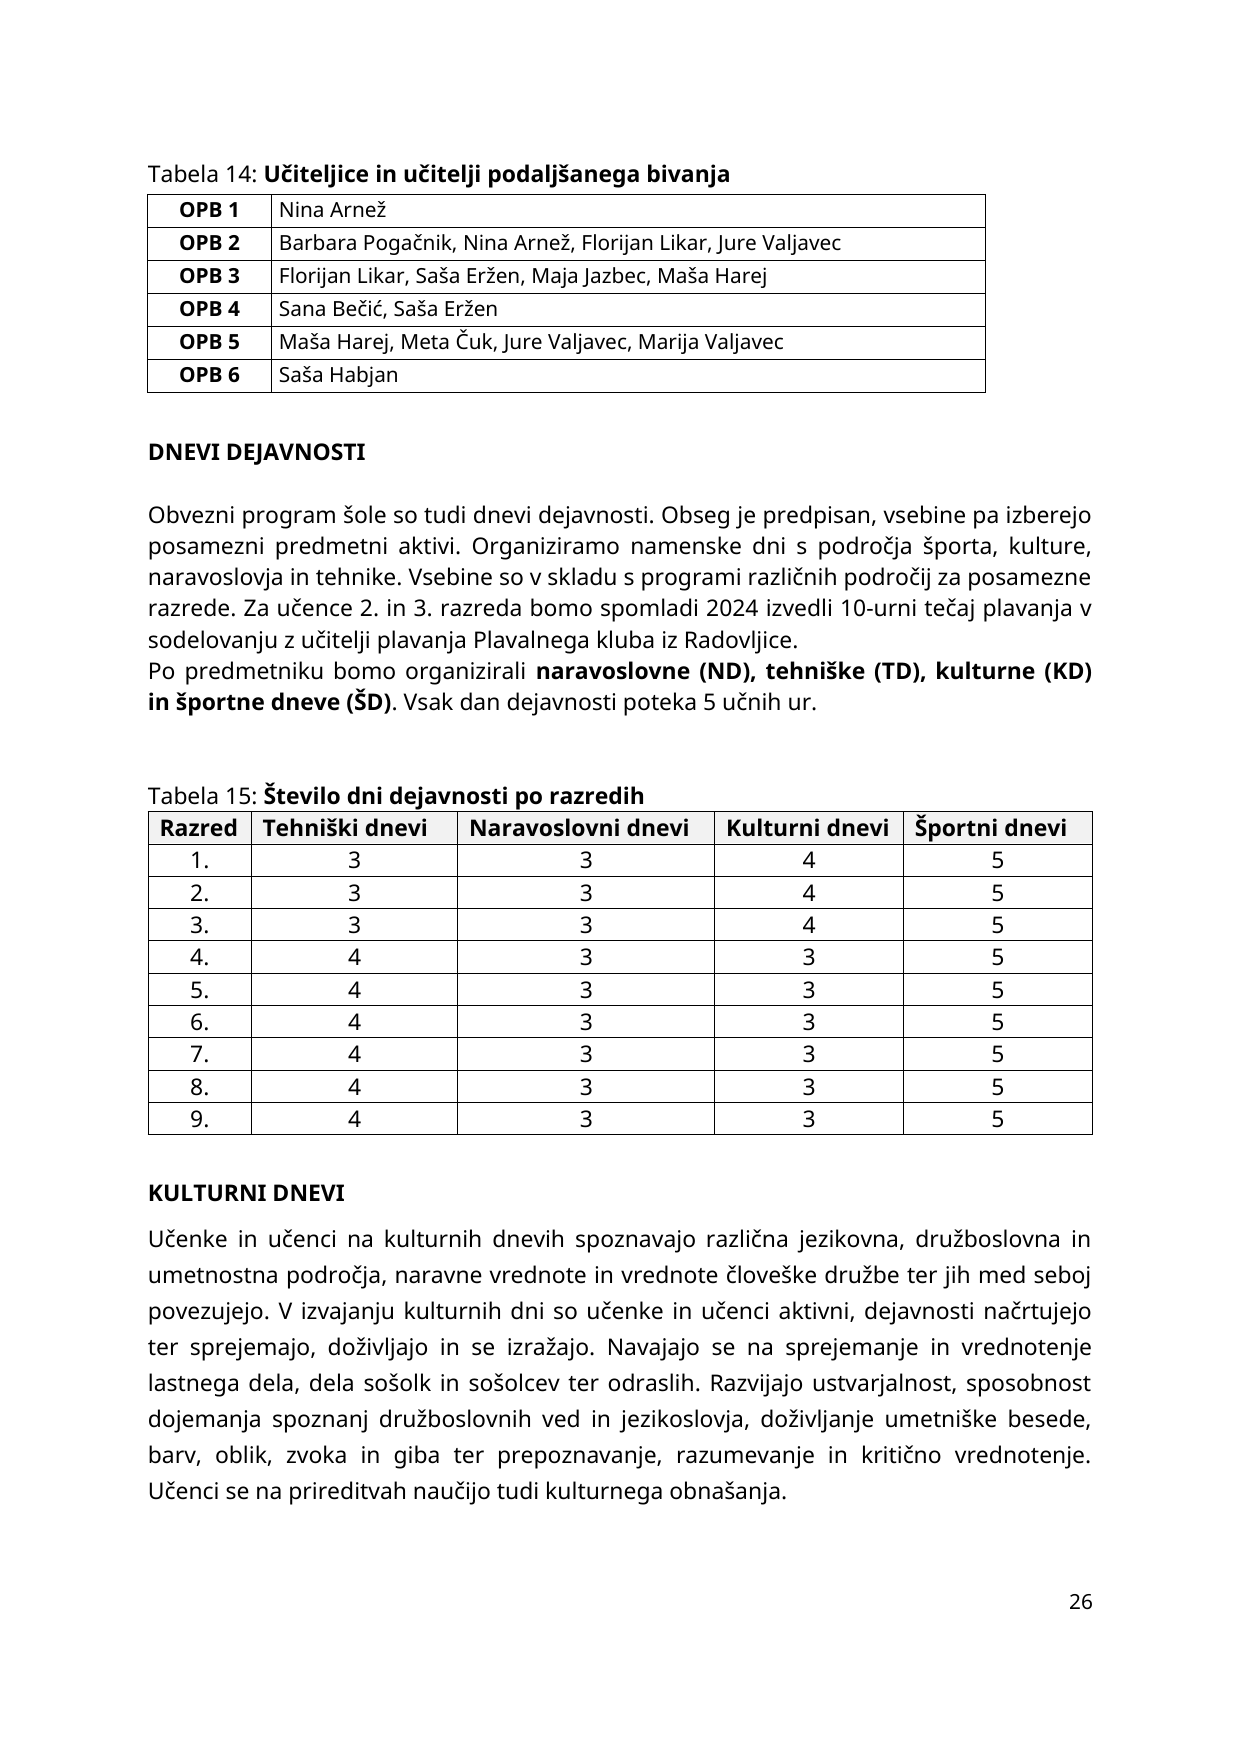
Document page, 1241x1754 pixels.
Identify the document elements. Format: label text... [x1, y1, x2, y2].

table_cell 3 [458, 941, 714, 973]
table_cell 3 [715, 1006, 903, 1037]
text Obvezni program šole so tudi dnevi dejavnosti. Obseg je predpisan, vsebine pa izberejo posamezni predmetni aktivi. Organiziramo namenske dni s področja športa, kulture, naravoslovja in tehnike. Vsebine so v skladu s programi različnih področij za posamezne razrede. Za učence 2. in 3. razreda bomo spomladi 2024 izvedli 10-urni tečaj plavanja v sodelovanju z učitelji plavanja Plavalnega kluba iz Radovljice. [148, 499, 1093, 655]
table_cell 4 [715, 877, 903, 908]
table_header Kulturni dnevi [715, 812, 903, 843]
table_header Športni dnevi [904, 812, 1092, 843]
table_cell Barbara Pogačnik, Nina Arnež, Florijan Likar, Jure Valjavec [272, 228, 985, 260]
table_cell 8. [149, 1071, 251, 1102]
table_cell 2. [149, 877, 251, 908]
table_header Tehniški dnevi [252, 812, 457, 843]
table_cell 3. [149, 909, 251, 940]
table_cell 5 [904, 1038, 1092, 1069]
table_cell 5 [904, 1006, 1092, 1037]
table_cell OPB 4 [148, 294, 271, 326]
table_cell 5 [904, 877, 1092, 908]
table_cell Florijan Likar, Saša Eržen, Maja Jazbec, Maša Harej [272, 261, 985, 293]
table_cell 5 [904, 845, 1092, 876]
table_cell 3 [252, 909, 457, 940]
table_cell OPB 2 [148, 228, 271, 260]
table_cell Maša Harej, Meta Čuk, Jure Valjavec, Marija Valjavec [272, 327, 985, 359]
table_cell 3 [715, 1071, 903, 1102]
table_cell 9. [149, 1103, 251, 1134]
table_cell 3 [715, 974, 903, 1005]
table_cell OPB 5 [148, 327, 271, 359]
table_cell 5 [904, 1103, 1092, 1134]
table_cell 3 [252, 877, 457, 908]
text Učenke in učenci na kulturnih dnevih spoznavajo različna jezikovna, družboslovna in umetnostna področja, naravne vrednote in vrednote človeške družbe ter jih med seboj povezujejo. V izvajanju kulturnih dni so učenke in učenci aktivni, dejavnosti načrtujejo ter sprejemajo, doživljajo in se izražajo. Navajajo se na sprejemanje in vrednotenje lastnega dela, dela sošolk in sošolcev ter odraslih. Razvijajo ustvarjalnost, sposobnost dojemanja spoznanj družboslovnih ved in jezikoslovja, doživljanje umetniške besede, barv, oblik, zvoka in giba ter prepoznavanje, razumevanje in kritično vrednotenje. Učenci se na prireditvah naučijo tudi kulturnega obnašanja. [148, 1223, 1093, 1506]
table_cell 4 [252, 1006, 457, 1037]
table_cell 3 [715, 941, 903, 973]
table_cell 5 [904, 941, 1092, 973]
table_cell 3 [458, 1038, 714, 1069]
table_cell 3 [252, 845, 457, 876]
table_cell 5. [149, 974, 251, 1005]
table_cell 1. [149, 845, 251, 876]
table_cell 5 [904, 909, 1092, 940]
table_cell 3 [715, 1038, 903, 1069]
table_cell 3 [458, 1006, 714, 1037]
table_cell 3 [458, 845, 714, 876]
table_cell 6. [149, 1006, 251, 1037]
table_cell 4 [252, 974, 457, 1005]
table_cell 4 [252, 1038, 457, 1069]
table_cell Sana Bečić, Saša Eržen [272, 294, 985, 326]
table_header Razred [149, 812, 251, 843]
table_cell 3 [458, 1103, 714, 1134]
table_cell 4 [715, 909, 903, 940]
table_cell 3 [458, 909, 714, 940]
table_cell 4 [252, 1103, 457, 1134]
table_cell 3 [458, 877, 714, 908]
table_cell OPB 6 [148, 360, 271, 392]
table_cell 4 [252, 941, 457, 973]
table_cell 3 [458, 974, 714, 1005]
table_cell 3 [458, 1071, 714, 1102]
table_cell 4 [252, 1071, 457, 1102]
text Tabela 14: Učiteljice in učitelji podaljšanega bivanja [148, 158, 1093, 189]
table_header Nina Arnež [272, 195, 985, 227]
table_cell Saša Habjan [272, 360, 985, 392]
table_header OPB 1 [148, 195, 271, 227]
table_cell 5 [904, 1071, 1092, 1102]
text KULTURNI DNEVI [148, 1177, 1093, 1208]
table_cell OPB 3 [148, 261, 271, 293]
table_cell 7. [149, 1038, 251, 1069]
table_cell 5 [904, 974, 1092, 1005]
table_header Naravoslovni dnevi [458, 812, 714, 843]
table_cell 4 [715, 845, 903, 876]
table_cell 3 [715, 1103, 903, 1134]
text Po predmetniku bomo organizirali naravoslovne (ND), tehniške (TD), kulturne (KD) in športne dneve (ŠD). Vsak dan dejavnosti poteka 5 učnih ur. [148, 655, 1093, 717]
table_cell 4. [149, 941, 251, 973]
text Tabela 15: Število dni dejavnosti po razredih [148, 780, 1093, 811]
text DNEVI DEJAVNOSTI [148, 436, 1093, 467]
